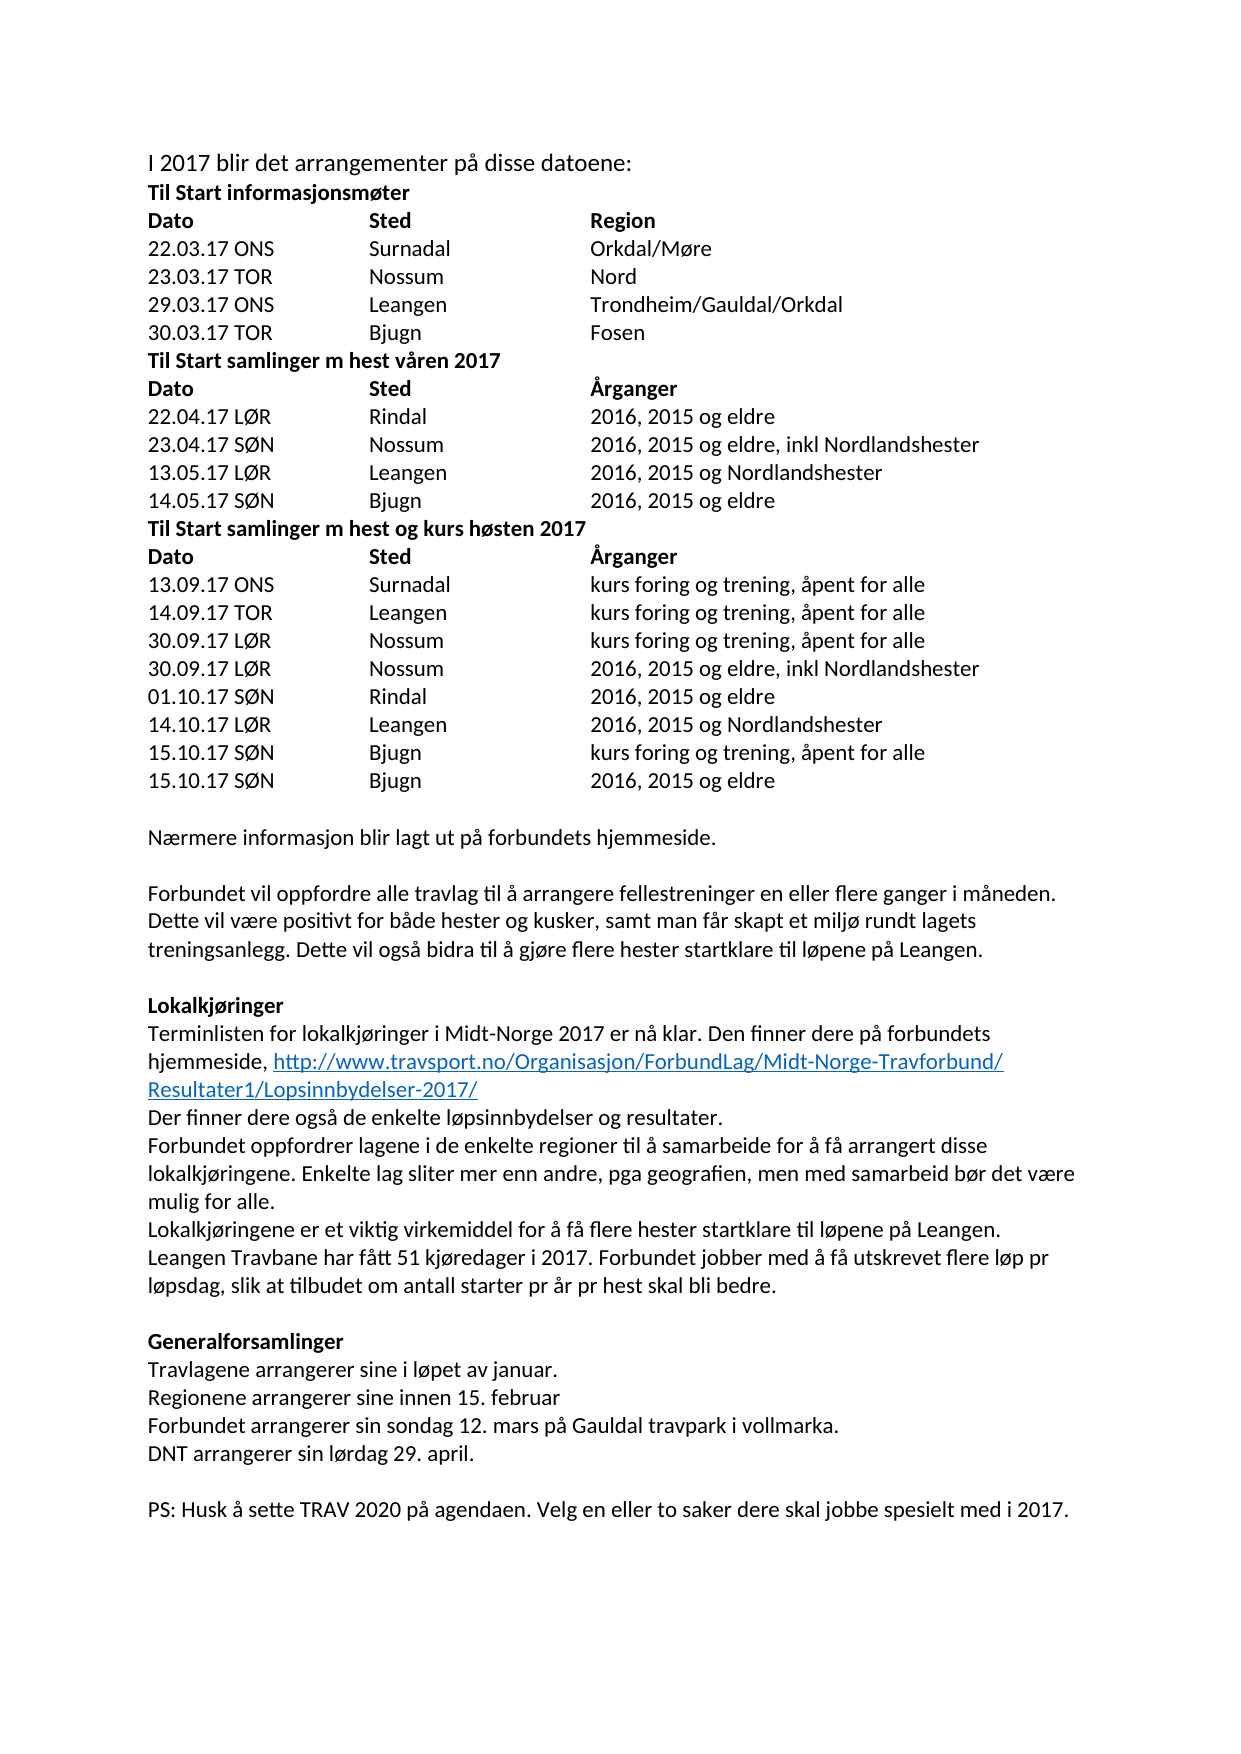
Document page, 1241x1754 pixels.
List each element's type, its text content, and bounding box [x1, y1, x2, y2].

text PS: Husk å sette TRAV 2020 på agendaen. Velg en eller to saker dere skal jobbe spesielt med i 2017. [148, 1495, 1093, 1523]
text 13.05.17 LØR Leangen 2016, 2015 og Nordlandshester [148, 458, 1093, 486]
text Der finner dere også de enkelte løpsinnbydelser og resultater. [148, 1103, 1093, 1131]
text 15.10.17 SØN Bjugn 2016, 2015 og eldre [148, 767, 1093, 794]
text Travlagene arrangerer sine i løpet av januar. [148, 1355, 1093, 1383]
text Nærmere informasjon blir lagt ut på forbundets hjemmeside. [148, 823, 1093, 851]
text Lokalkjøringene er et viktig virkemiddel for å få flere hester startklare til løpene på Leangen. [148, 1215, 1093, 1243]
text 30.03.17 TOR Bjugn Fosen [148, 318, 1093, 346]
text 14.05.17 SØN Bjugn 2016, 2015 og eldre [148, 486, 1093, 514]
text 14.09.17 TOR Leangen kurs foring og trening, åpent for alle [148, 598, 1093, 626]
text Lokalkjøringer [148, 991, 1093, 1019]
text 29.03.17 ONS Leangen Trondheim/Gauldal/Orkdal [148, 290, 1093, 318]
text Dato Sted Årganger [148, 542, 1093, 570]
text Generalforsamlinger [148, 1327, 1093, 1355]
text Regionene arrangerer sine innen 15. februar [148, 1383, 1093, 1411]
text Forbundet oppfordrer lagene i de enkelte regioner til å samarbeide for å få arrangert disse lokalkjøringene. Enkelte lag sliter mer enn andre, pga geografien, men med samarbeid bør det være mulig for alle. [148, 1131, 1093, 1215]
text Dato Sted Årganger [148, 374, 1093, 402]
text DNT arrangerer sin lørdag 29. april. [148, 1439, 1093, 1467]
text Dato Sted Region [148, 206, 1093, 234]
text 01.10.17 SØN Rindal 2016, 2015 og eldre [148, 682, 1093, 711]
text Forbundet vil oppfordre alle travlag til å arrangere fellestreninger en eller flere ganger i måneden. Dette vil være positivt for både hester og kusker, samt man får skapt et miljø rundt lagets treningsanlegg. Dette vil også bidra til å gjøre flere hester startklare til løpene på Leangen. [148, 879, 1093, 963]
text Forbundet arrangerer sin sondag 12. mars på Gauldal travpark i vollmarka. [148, 1411, 1093, 1439]
text 30.09.17 LØR Nossum kurs foring og trening, åpent for alle [148, 626, 1093, 654]
text 30.09.17 LØR Nossum 2016, 2015 og eldre, inkl Nordlandshester [148, 654, 1093, 682]
text 22.04.17 LØR Rindal 2016, 2015 og eldre [148, 402, 1093, 430]
text 15.10.17 SØN Bjugn kurs foring og trening, åpent for alle [148, 738, 1093, 767]
text Til Start samlinger m hest og kurs høsten 2017 [148, 514, 1093, 542]
text 23.04.17 SØN Nossum 2016, 2015 og eldre, inkl Nordlandshester [148, 430, 1093, 458]
text 22.03.17 ONS Surnadal Orkdal/Møre [148, 234, 1093, 262]
text 14.10.17 LØR Leangen 2016, 2015 og Nordlandshester [148, 711, 1093, 738]
text 13.09.17 ONS Surnadal kurs foring og trening, åpent for alle [148, 570, 1093, 598]
text 23.03.17 TOR Nossum Nord [148, 262, 1093, 290]
text Til Start samlinger m hest våren 2017 [148, 346, 1093, 374]
text Leangen Travbane har fått 51 kjøredager i 2017. Forbundet jobber med å få utskrevet flere løp pr løpsdag, slik at tilbudet om antall starter pr år pr hest skal bli bedre. [148, 1243, 1093, 1299]
text Terminlisten for lokalkjøringer i Midt-Norge 2017 er nå klar. Den finner dere på forbundets hjemmeside, http://www.travsport.no/Organisasjon/ForbundLag/Midt-Norge-Travforbund/Resultater1/Lopsinnbydelser-2017/ [148, 1019, 1093, 1103]
text I 2017 blir det arrangementer på disse datoene: [148, 148, 1093, 178]
text Til Start informasjonsmøter [148, 178, 1093, 206]
